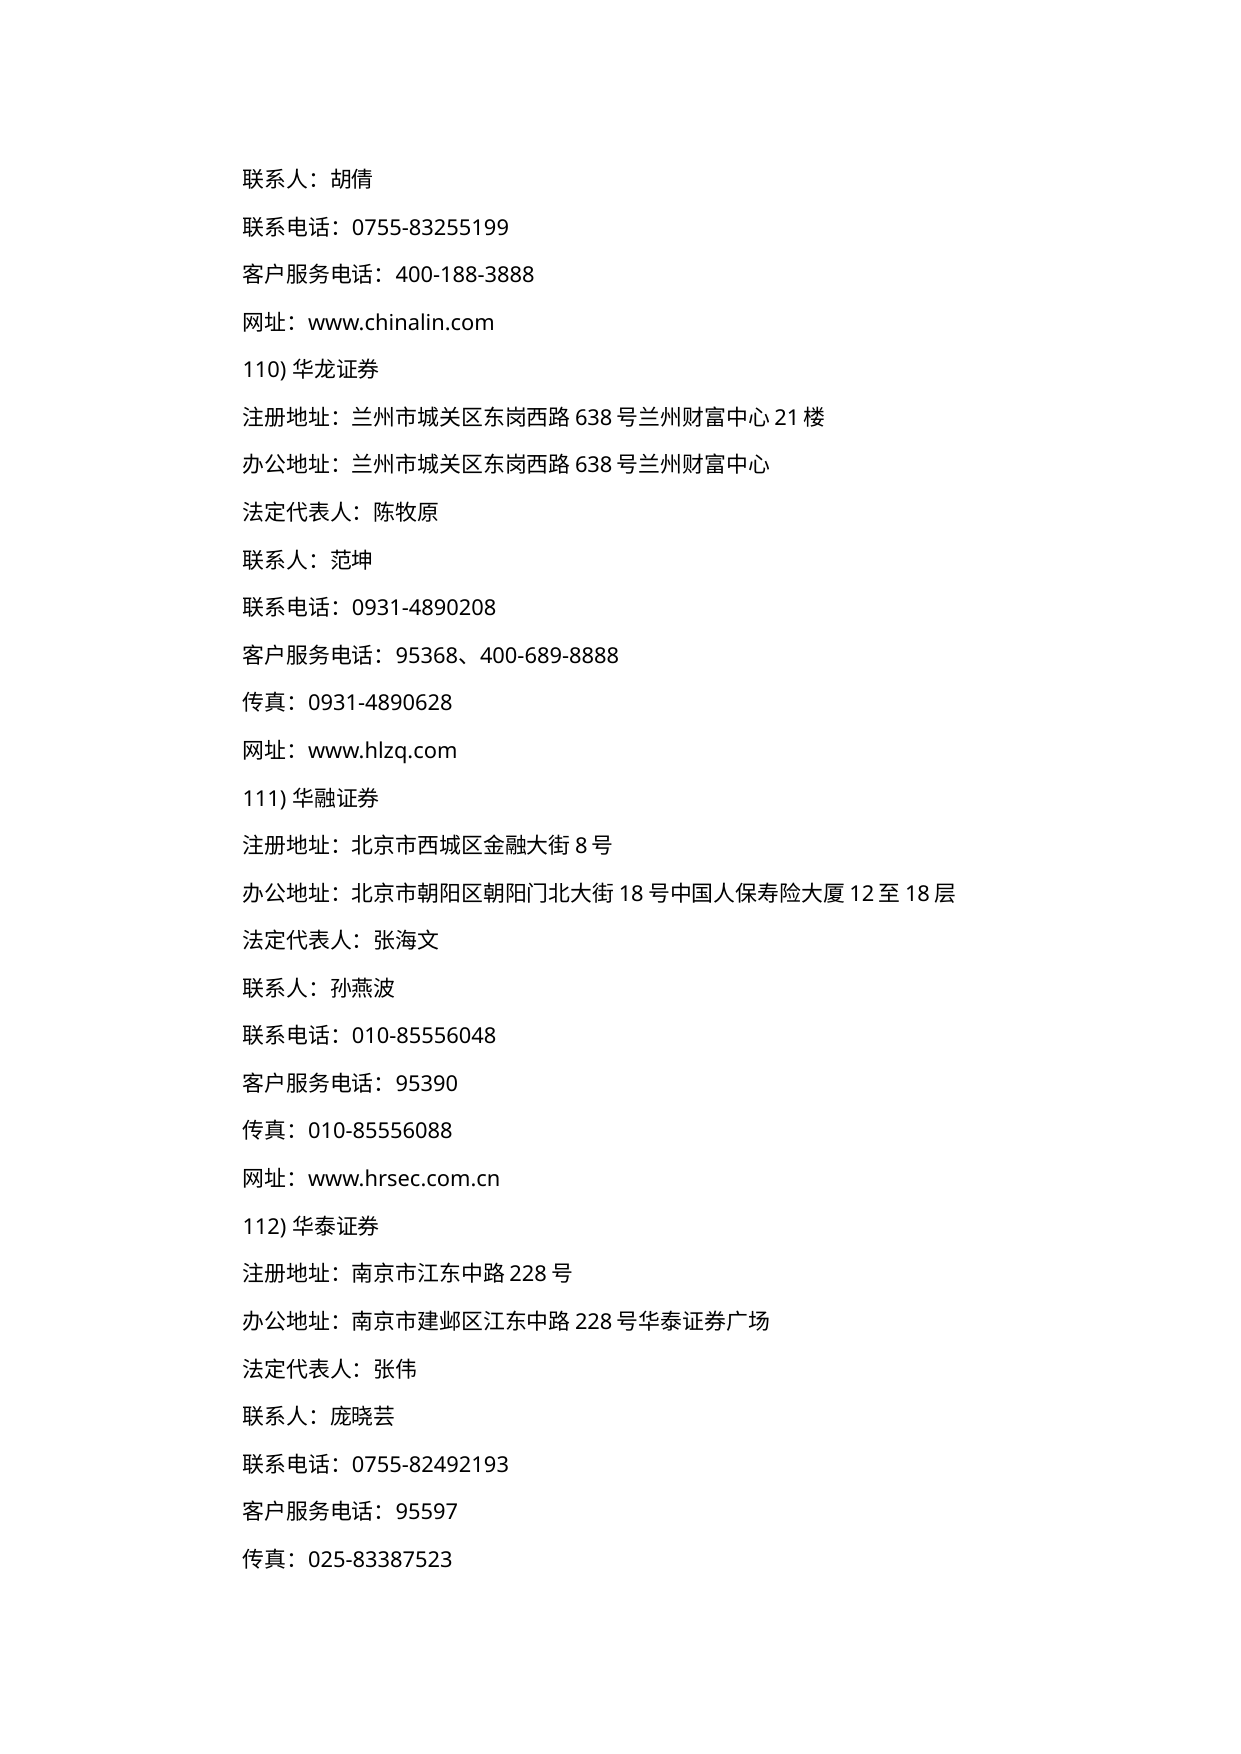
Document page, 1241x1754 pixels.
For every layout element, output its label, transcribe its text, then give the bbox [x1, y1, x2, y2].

text 传真：0931-4890628 [192, 685, 1053, 717]
text 网址：www.hlzq.com [192, 733, 1053, 765]
text 办公地址：南京市建邺区江东中路228号华泰证券广场 [192, 1304, 1053, 1336]
text 法定代表人：陈牧原 [192, 495, 1053, 527]
text 联系人：范坤 [192, 543, 1053, 574]
text 法定代表人：张海文 [192, 923, 1053, 955]
text 网址：www.hrsec.com.cn [192, 1161, 1053, 1193]
text 客户服务电话：95597 [192, 1494, 1053, 1526]
text 注册地址：北京市西城区金融大街8号 [192, 828, 1053, 860]
text 办公地址：北京市朝阳区朝阳门北大街18号中国人保寿险大厦12至18层 [192, 876, 1053, 907]
text 注册地址：兰州市城关区东岗西路638号兰州财富中心21楼 [192, 400, 1053, 432]
text 111) 华融证券 [192, 781, 1053, 812]
text 联系人：孙燕波 [192, 971, 1053, 1002]
text 联系电话：0931-4890208 [192, 590, 1053, 622]
text 112) 华泰证券 [192, 1209, 1053, 1241]
text 110) 华龙证券 [192, 352, 1053, 384]
text 传真：025-83387523 [192, 1542, 1053, 1573]
text 联系人：胡倩 [192, 162, 1053, 194]
text 客户服务电话：95368、400-689-8888 [192, 638, 1053, 669]
text 客户服务电话：400-188-3888 [192, 257, 1053, 289]
text 传真：010-85556088 [192, 1113, 1053, 1145]
text 联系电话：010-85556048 [192, 1018, 1053, 1050]
text 办公地址：兰州市城关区东岗西路638号兰州财富中心 [192, 447, 1053, 479]
text 联系人：庞晓芸 [192, 1399, 1053, 1431]
text 联系电话：0755-83255199 [192, 209, 1053, 241]
text 注册地址：南京市江东中路228号 [192, 1256, 1053, 1288]
text 法定代表人：张伟 [192, 1352, 1053, 1383]
text 网址：www.chinalin.com [192, 305, 1053, 336]
text 联系电话：0755-82492193 [192, 1447, 1053, 1478]
text 客户服务电话：95390 [192, 1066, 1053, 1098]
